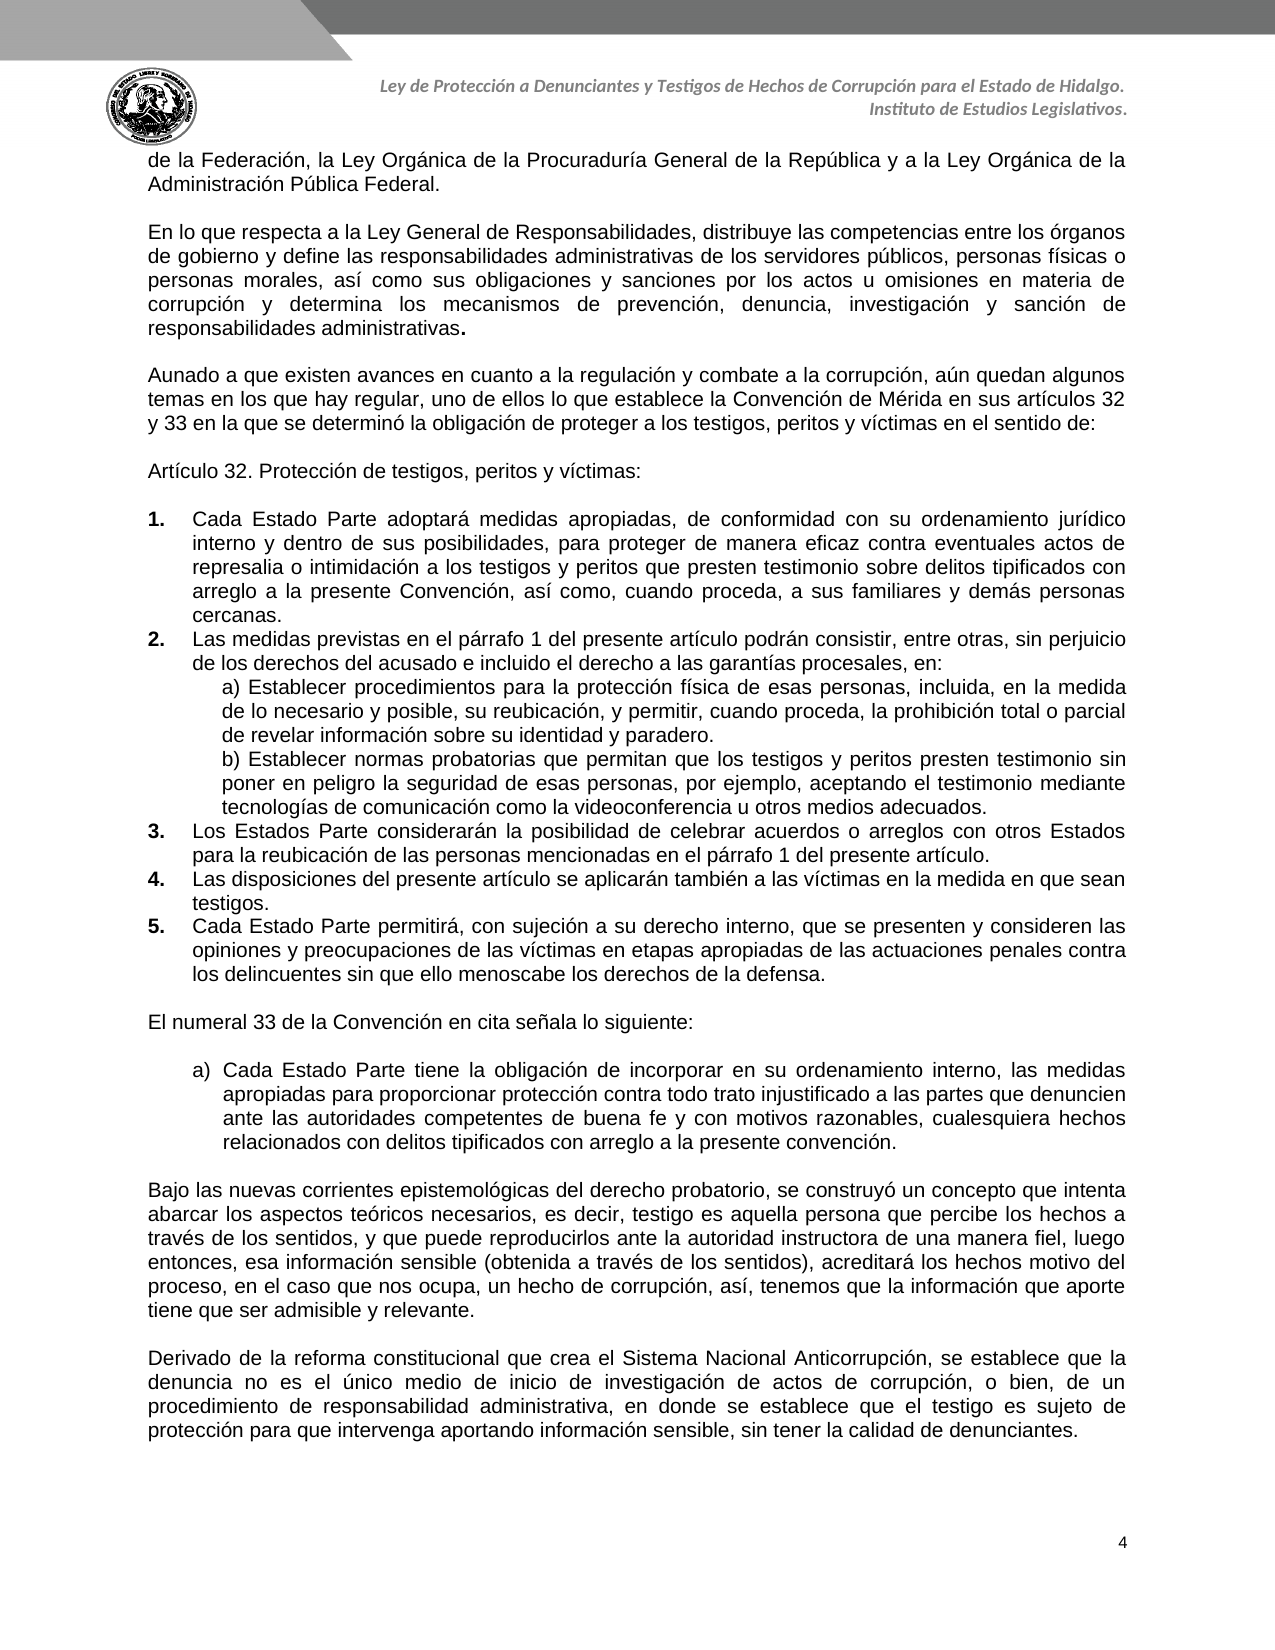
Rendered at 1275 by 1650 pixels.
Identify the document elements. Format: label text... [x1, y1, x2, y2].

text En lo que respecta a la Ley General de Responsabilidades, distribuye las competencias entre los órganos de gobierno y define las responsabilidades administrativas de los servidores públicos, personas físicas o personas morales, así como sus obligaciones y sanciones por los actos u omisiones en materia de corrupción y determina los mecanismos de prevención, denuncia, investigación y sanción de responsabilidades administrativas. [148, 219, 1127, 339]
list Las medidas previstas en el párrafo 1 del presente artículo podrán consistir, entre otras, sin perjuicio de los derechos del acusado e incluido el derecho a las garantías procesales, en: [148, 627, 1127, 675]
text Aunado a que existen avances en cuanto a la regulación y combate a la corrupción, aún quedan algunos temas en los que hay regular, uno de ellos lo que establece la Convención de Mérida en sus artículos 32 y 33 en la que se determinó la obligación de proteger a los testigos, peritos y víctimas en el sentido de: [148, 363, 1127, 435]
text 5. Cada Estado Parte permitirá, con sujeción a su derecho interno, que se presenten y consideren las opiniones y preocupaciones de las víctimas en etapas apropiadas de las actuaciones penales contra los delincuentes sin que ello menoscabe los derechos de la defensa. [148, 914, 1127, 986]
text El numeral 33 de la Convención en cita señala lo siguiente: [148, 1010, 1127, 1034]
text Artículo 32. Protección de testigos, peritos y víctimas: [148, 459, 1127, 483]
text b) Establecer normas probatorias que permitan que los testigos y peritos presten testimonio sin poner en peligro la seguridad de esas personas, por ejemplo, aceptando el testimonio mediante tecnologías de comunicación como la videoconferencia u otros medios adecuados. [148, 747, 1127, 818]
text 3. Los Estados Parte considerarán la posibilidad de celebrar acuerdos o arreglos con otros Estados para la reubicación de las personas mencionadas en el párrafo 1 del presente artículo. [148, 818, 1127, 866]
text Bajo las nuevas corrientes epistemológicas del derecho probatorio, se construyó un concepto que intenta abarcar los aspectos teóricos necesarios, es decir, testigo es aquella persona que percibe los hechos a través de los sentidos, y que puede reproducirlos ante la autoridad instructora de una manera fiel, luego entonces, esa información sensible (obtenida a través de los sentidos), acreditará los hechos motivo del proceso, en el caso que nos ocupa, un hecho de corrupción, así, tenemos que la información que aporte tiene que ser admisible y relevante. [148, 1178, 1127, 1322]
text a) Establecer procedimientos para la protección física de esas personas, incluida, en la medida de lo necesario y posible, su reubicación, y permitir, cuando proceda, la prohibición total o parcial de revelar información sobre su identidad y paradero. [148, 675, 1127, 747]
list Cada Estado Parte tiene la obligación de incorporar en su ordenamiento interno, las medidas apropiadas para proporcionar protección contra todo trato injustificado a las partes que denuncien ante las autoridades competentes de buena fe y con motivos razonables, cualesquiera hechos relacionados con delitos tipificados con arreglo a la presente convención. [192, 1058, 1127, 1154]
picture [0, 0, 1275, 147]
text Derivado de la reforma constitucional que crea el Sistema Nacional Anticorrupción, se establece que la denuncia no es el único medio de inicio de investigación de actos de corrupción, o bien, de un procedimiento de responsabilidad administrativa, en donde se establece que el testigo es sujeto de protección para que intervenga aportando información sensible, sin tener la calidad de denunciantes. [148, 1346, 1127, 1441]
list Cada Estado Parte adoptará medidas apropiadas, de conformidad con su ordenamiento jurídico interno y dentro de sus posibilidades, para proteger de manera eficaz contra eventuales actos de represalia o intimidación a los testigos y peritos que presten testimonio sobre delitos tipificados con arreglo a la presente Convención, así como, cuando proceda, a sus familiares y demás personas cercanas. [148, 507, 1127, 627]
text 4. Las disposiciones del presente artículo se aplicarán también a las víctimas en la medida en que sean testigos. [148, 866, 1127, 914]
